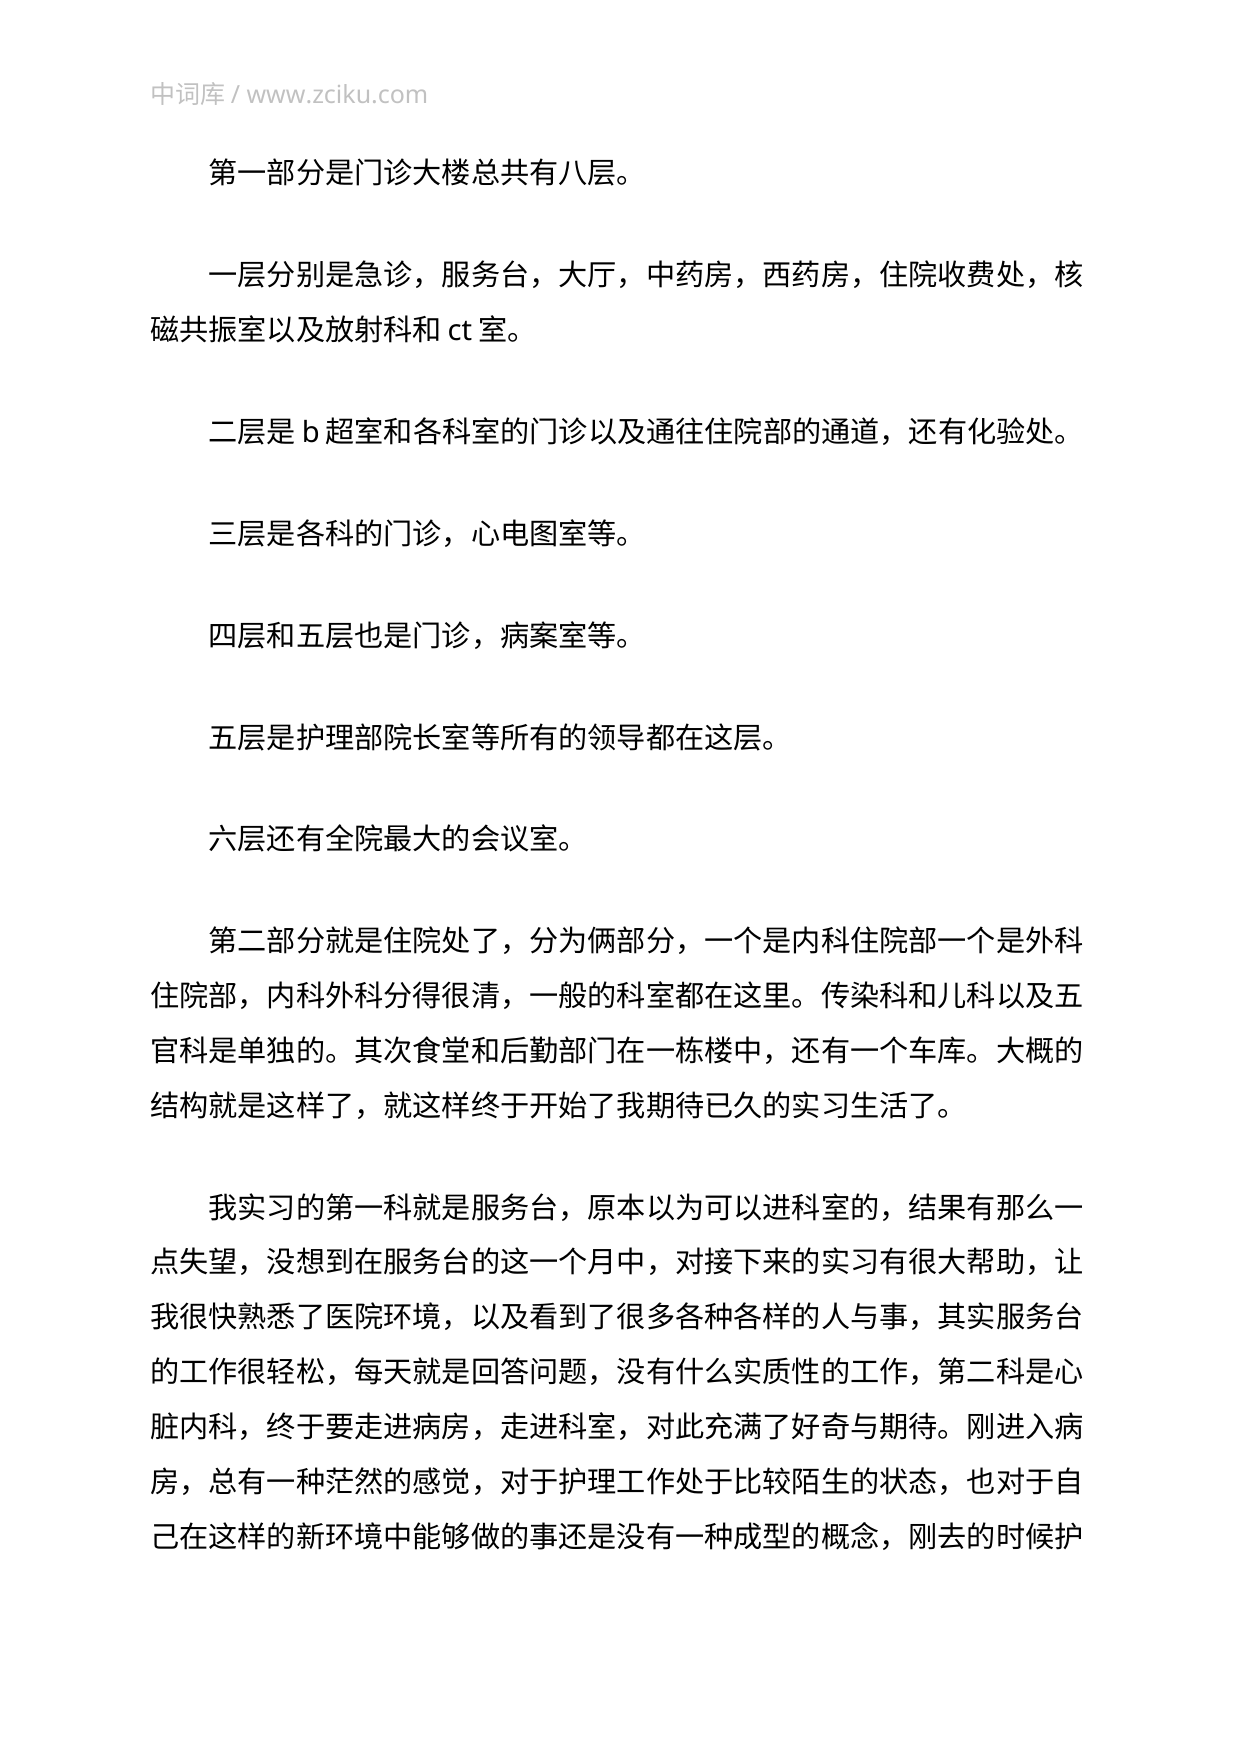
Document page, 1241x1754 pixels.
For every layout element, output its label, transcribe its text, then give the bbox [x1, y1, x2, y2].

text 四层和五层也是门诊，病案室等。 [150, 612, 1090, 655]
text 一层分别是急诊，服务台，大厅，中药房，西药房，住院收费处，核磁共振室以及放射科和ct室。 [150, 252, 1090, 349]
text 第一部分是门诊大楼总共有八层。 [150, 150, 1090, 192]
text 第二部分就是住院处了，分为俩部分，一个是内科住院部一个是外科住院部，内科外科分得很清，一般的科室都在这里。传染科和儿科以及五官科是单独的。其次食堂和后勤部门在一栋楼中，还有一个车库。大概的结构就是这样了，就这样终于开始了我期待已久的实习生活了。 [150, 918, 1090, 1125]
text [150, 1184, 1090, 1556]
text 三层是各科的门诊，心电图室等。 [150, 511, 1090, 553]
text 六层还有全院最大的会议室。 [150, 816, 1090, 858]
text 二层是b超室和各科室的门诊以及通往住院部的通道，还有化验处。 [150, 409, 1090, 451]
text 五层是护理部院长室等所有的领导都在这层。 [150, 714, 1090, 756]
